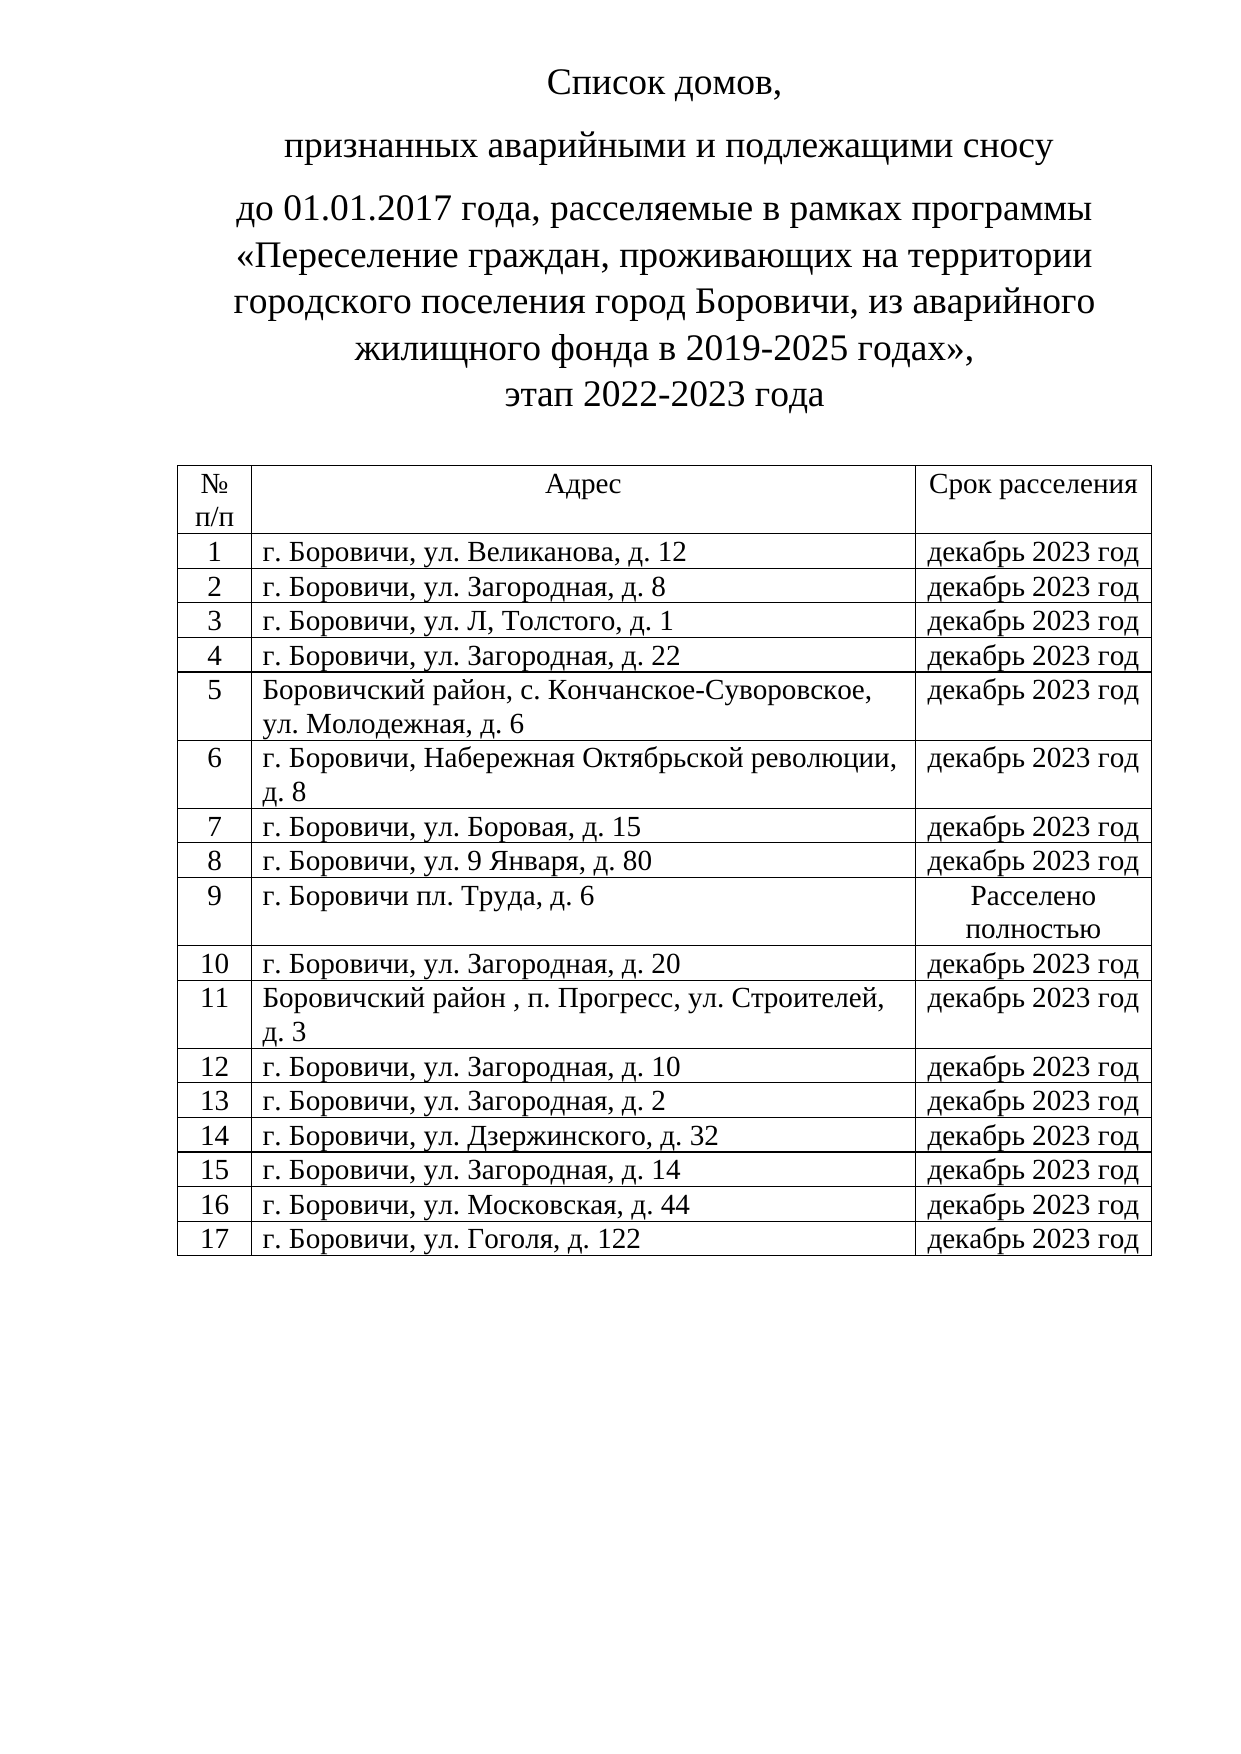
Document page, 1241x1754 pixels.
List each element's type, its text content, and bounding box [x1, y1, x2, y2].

table_cell 14 [178, 1118, 251, 1151]
table_cell 17 [178, 1222, 251, 1255]
table_cell г. Боровичи, ул. 9 Января, д. 80 [252, 843, 915, 877]
table_cell 13 [178, 1083, 251, 1117]
table_header Срок расселения [916, 466, 1151, 533]
table_cell декабрь 2023 год [916, 673, 1151, 739]
table_cell г. Боровичи, ул. Московская, д. 44 [252, 1187, 915, 1221]
table_cell декабрь 2023 год [916, 569, 1151, 602]
table_cell декабрь 2023 год [916, 603, 1151, 637]
table_cell декабрь 2023 год [916, 638, 1151, 671]
table_cell г. Боровичи, ул. Загородная, д. 10 [252, 1049, 915, 1082]
table_cell 12 [178, 1049, 251, 1082]
table_cell г. Боровичи, ул. Гоголя, д. 122 [252, 1222, 915, 1255]
table_cell декабрь 2023 год [916, 1083, 1151, 1117]
table_cell декабрь 2023 год [916, 1187, 1151, 1221]
table_cell Боровичский район , п. Прогресс, ул. Строителей, д. 3 [252, 981, 915, 1048]
text Список домов, [177, 59, 1152, 102]
table_header № п/п [178, 466, 251, 533]
table_cell г. Боровичи, ул. Загородная, д. 8 [252, 569, 915, 602]
table_cell 4 [178, 638, 251, 671]
table_cell Расселено полностью [916, 878, 1151, 945]
table_cell 6 [178, 741, 251, 808]
table_cell Боровичский район, с. Кончанское-Суворовское, ул. Молодежная, д. 6 [252, 673, 915, 739]
table_cell г. Боровичи, ул. Л, Толстого, д. 1 [252, 603, 915, 637]
text этап 2022-2023 года [177, 372, 1152, 415]
table_cell 1 [178, 534, 251, 568]
table_cell декабрь 2023 год [916, 1153, 1151, 1186]
text признанных аварийными и подлежащими сносу [177, 122, 1152, 165]
table_cell г. Боровичи, ул. Загородная, д. 20 [252, 946, 915, 979]
table_cell 11 [178, 981, 251, 1048]
table_cell декабрь 2023 год [916, 1118, 1151, 1151]
table_cell декабрь 2023 год [916, 1049, 1151, 1082]
table_cell г. Боровичи, ул. Боровая, д. 15 [252, 809, 915, 842]
table_cell декабрь 2023 год [916, 534, 1151, 568]
table_cell г. Боровичи пл. Труда, д. 6 [252, 878, 915, 945]
table_cell г. Боровичи, ул. Загородная, д. 22 [252, 638, 915, 671]
table_cell 2 [178, 569, 251, 602]
table_cell декабрь 2023 год [916, 809, 1151, 842]
table_cell г. Боровичи, Набережная Октябрьской революции, д. 8 [252, 741, 915, 808]
table_cell декабрь 2023 год [916, 981, 1151, 1048]
table_cell 3 [178, 603, 251, 637]
table_cell 9 [178, 878, 251, 945]
table_cell 10 [178, 946, 251, 979]
table_cell 5 [178, 673, 251, 739]
table_cell декабрь 2023 год [916, 946, 1151, 979]
table_header Адрес [252, 466, 915, 533]
table_cell декабрь 2023 год [916, 843, 1151, 877]
table_cell 15 [178, 1153, 251, 1186]
table_cell декабрь 2023 год [916, 741, 1151, 808]
table_cell г. Боровичи, ул. Великанова, д. 12 [252, 534, 915, 568]
table_cell декабрь 2023 год [916, 1222, 1151, 1255]
table_cell 7 [178, 809, 251, 842]
table_cell г. Боровичи, ул. Загородная, д. 2 [252, 1083, 915, 1117]
table_cell 8 [178, 843, 251, 877]
text до 01.01.2017 года, расселяемые в рамках программы «Переселение граждан, проживающих на территории городского поселения город Боровичи, из аварийного жилищного фонда в 2019-2025 годах», [177, 186, 1152, 368]
table_cell г. Боровичи, ул. Загородная, д. 14 [252, 1153, 915, 1186]
table_cell 16 [178, 1187, 251, 1221]
table_cell г. Боровичи, ул. Дзержинского, д. 32 [252, 1118, 915, 1151]
